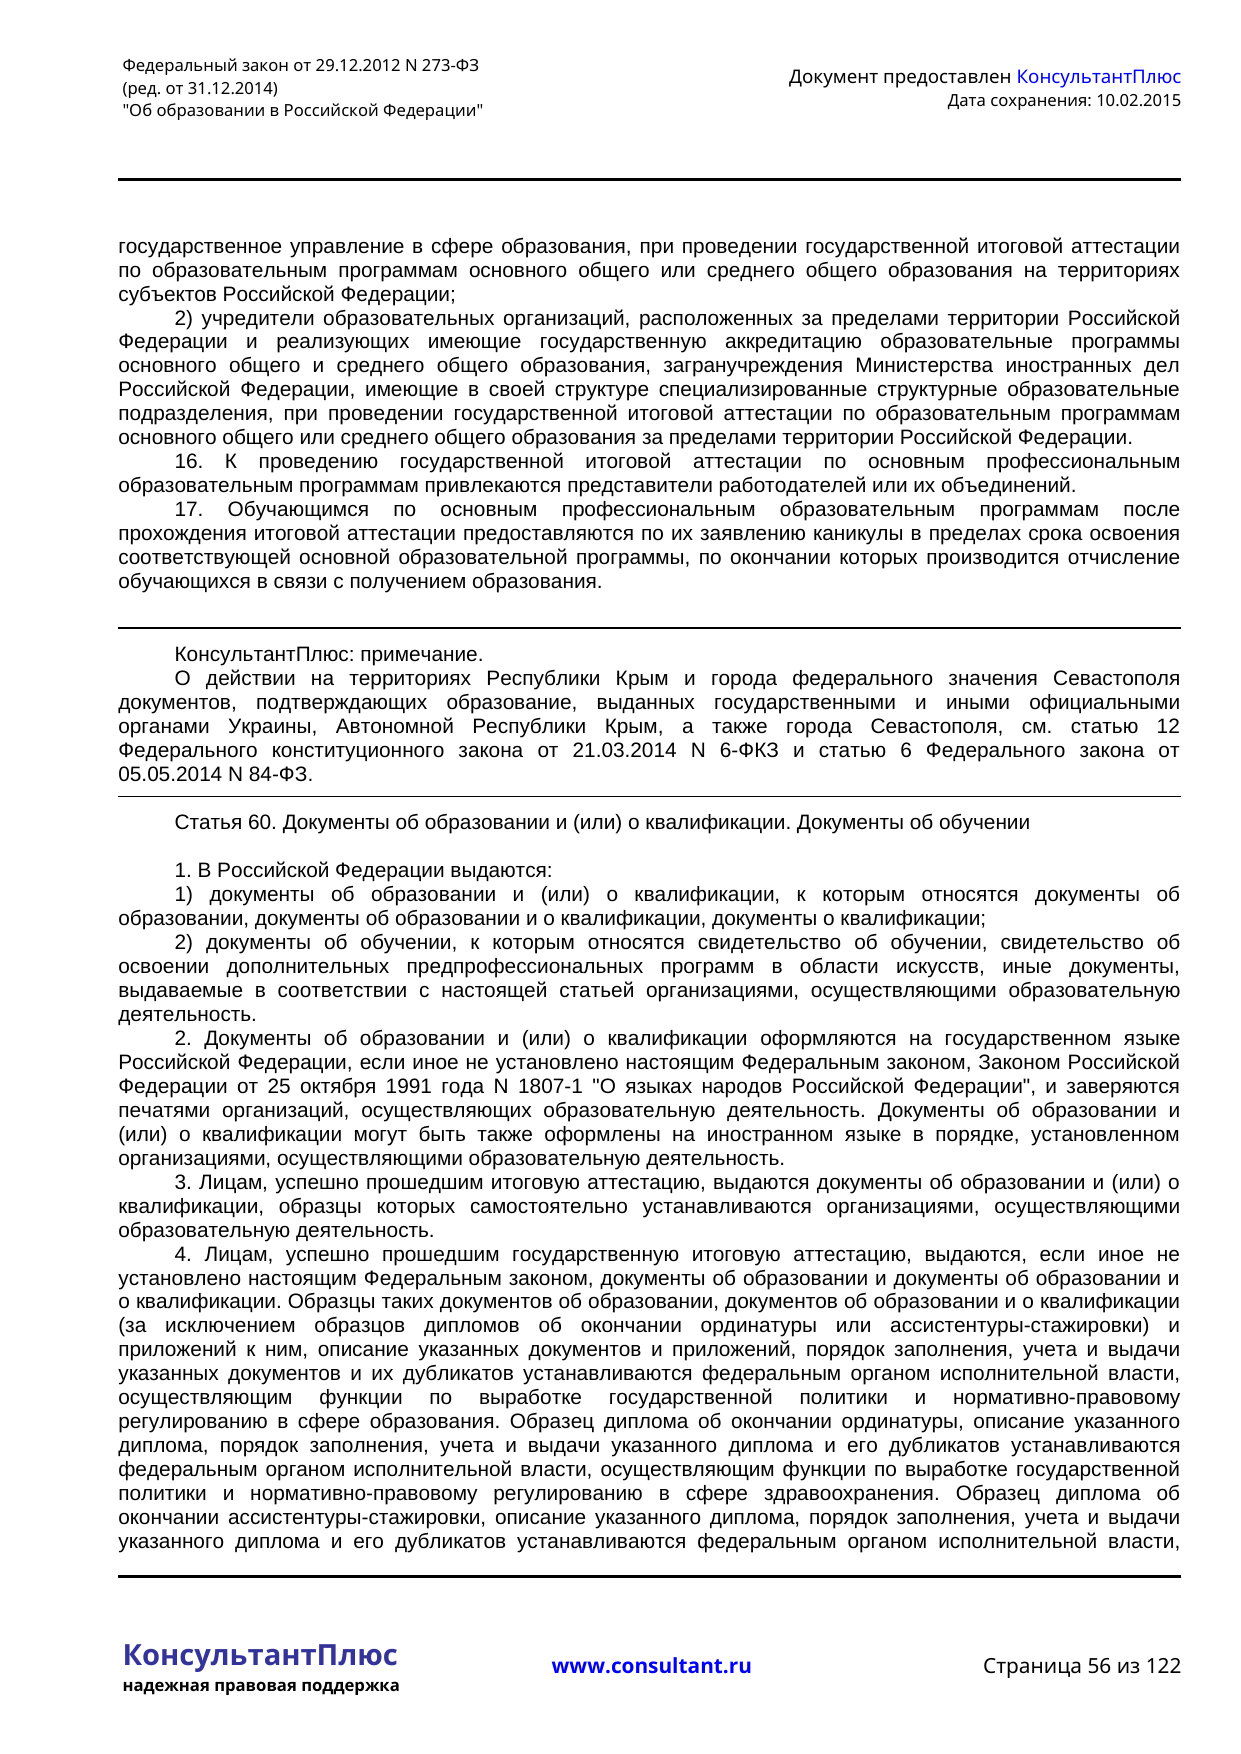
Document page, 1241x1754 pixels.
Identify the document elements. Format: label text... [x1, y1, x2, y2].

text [118, 1241, 1181, 1553]
text 16. К проведению государственной итоговой аттестации по основным профессиональным образовательным программам привлекаются представители работодателей или их объединений. [118, 449, 1181, 497]
text О действии на территориях Республики Крым и города федерального значения Севастополя документов, подтверждающих образование, выданных государственными и иными официальными органами Украины, Автономной Республики Крым, а также города Севастополя, см. статью 12 Федерального конституционного закона от 21.03.2014 N 6-ФКЗ и статью 6 Федерального закона от 05.05.2014 N 84-ФЗ. [118, 666, 1181, 785]
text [118, 233, 1181, 305]
text 1. В Российской Федерации выдаются: [118, 858, 1181, 882]
text 2) учредители образовательных организаций, расположенных за пределами территории Российской Федерации и реализующих имеющие государственную аккредитацию образовательные программы основного общего и среднего общего образования, загранучреждения Министерства иностранных дел Российской Федерации, имеющие в своей структуре специализированные структурные образовательные подразделения, при проведении государственной итоговой аттестации по образовательным программам основного общего или среднего общего образования за пределами территории Российской Федерации. [118, 305, 1181, 449]
text 3. Лицам, успешно прошедшим итоговую аттестацию, выдаются документы об образовании и (или) о квалификации, образцы которых самостоятельно устанавливаются организациями, осуществляющими образовательную деятельность. [118, 1169, 1181, 1241]
text 17. Обучающимся по основным профессиональным образовательным программам после прохождения итоговой аттестации предоставляются по их заявлению каникулы в пределах срока освоения соответствующей основной образовательной программы, по окончании которых производится отчисление обучающихся в связи с получением образования. [118, 497, 1181, 593]
text 2) документы об обучении, к которым относятся свидетельство об обучении, свидетельство об освоении дополнительных предпрофессиональных программ в области искусств, иные документы, выдаваемые в соответствии с настоящей статьей организациями, осуществляющими образовательную деятельность. [118, 930, 1181, 1026]
text 1) документы об образовании и (или) о квалификации, к которым относятся документы об образовании, документы об образовании и о квалификации, документы о квалификации; [118, 882, 1181, 930]
text Статья 60. Документы об образовании и (или) о квалификации. Документы об обучении [118, 810, 1181, 834]
text 2. Документы об образовании и (или) о квалификации оформляются на государственном языке Российской Федерации, если иное не установлено настоящим Федеральным законом, Законом Российской Федерации от 25 октября 1991 года N 1807-1 "О языках народов Российской Федерации", и заверяются печатями организаций, осуществляющих образовательную деятельность. Документы об образовании и (или) о квалификации могут быть также оформлены на иностранном языке в порядке, установленном организациями, осуществляющими образовательную деятельность. [118, 1026, 1181, 1169]
text КонсультантПлюс: примечание. [118, 642, 1181, 666]
